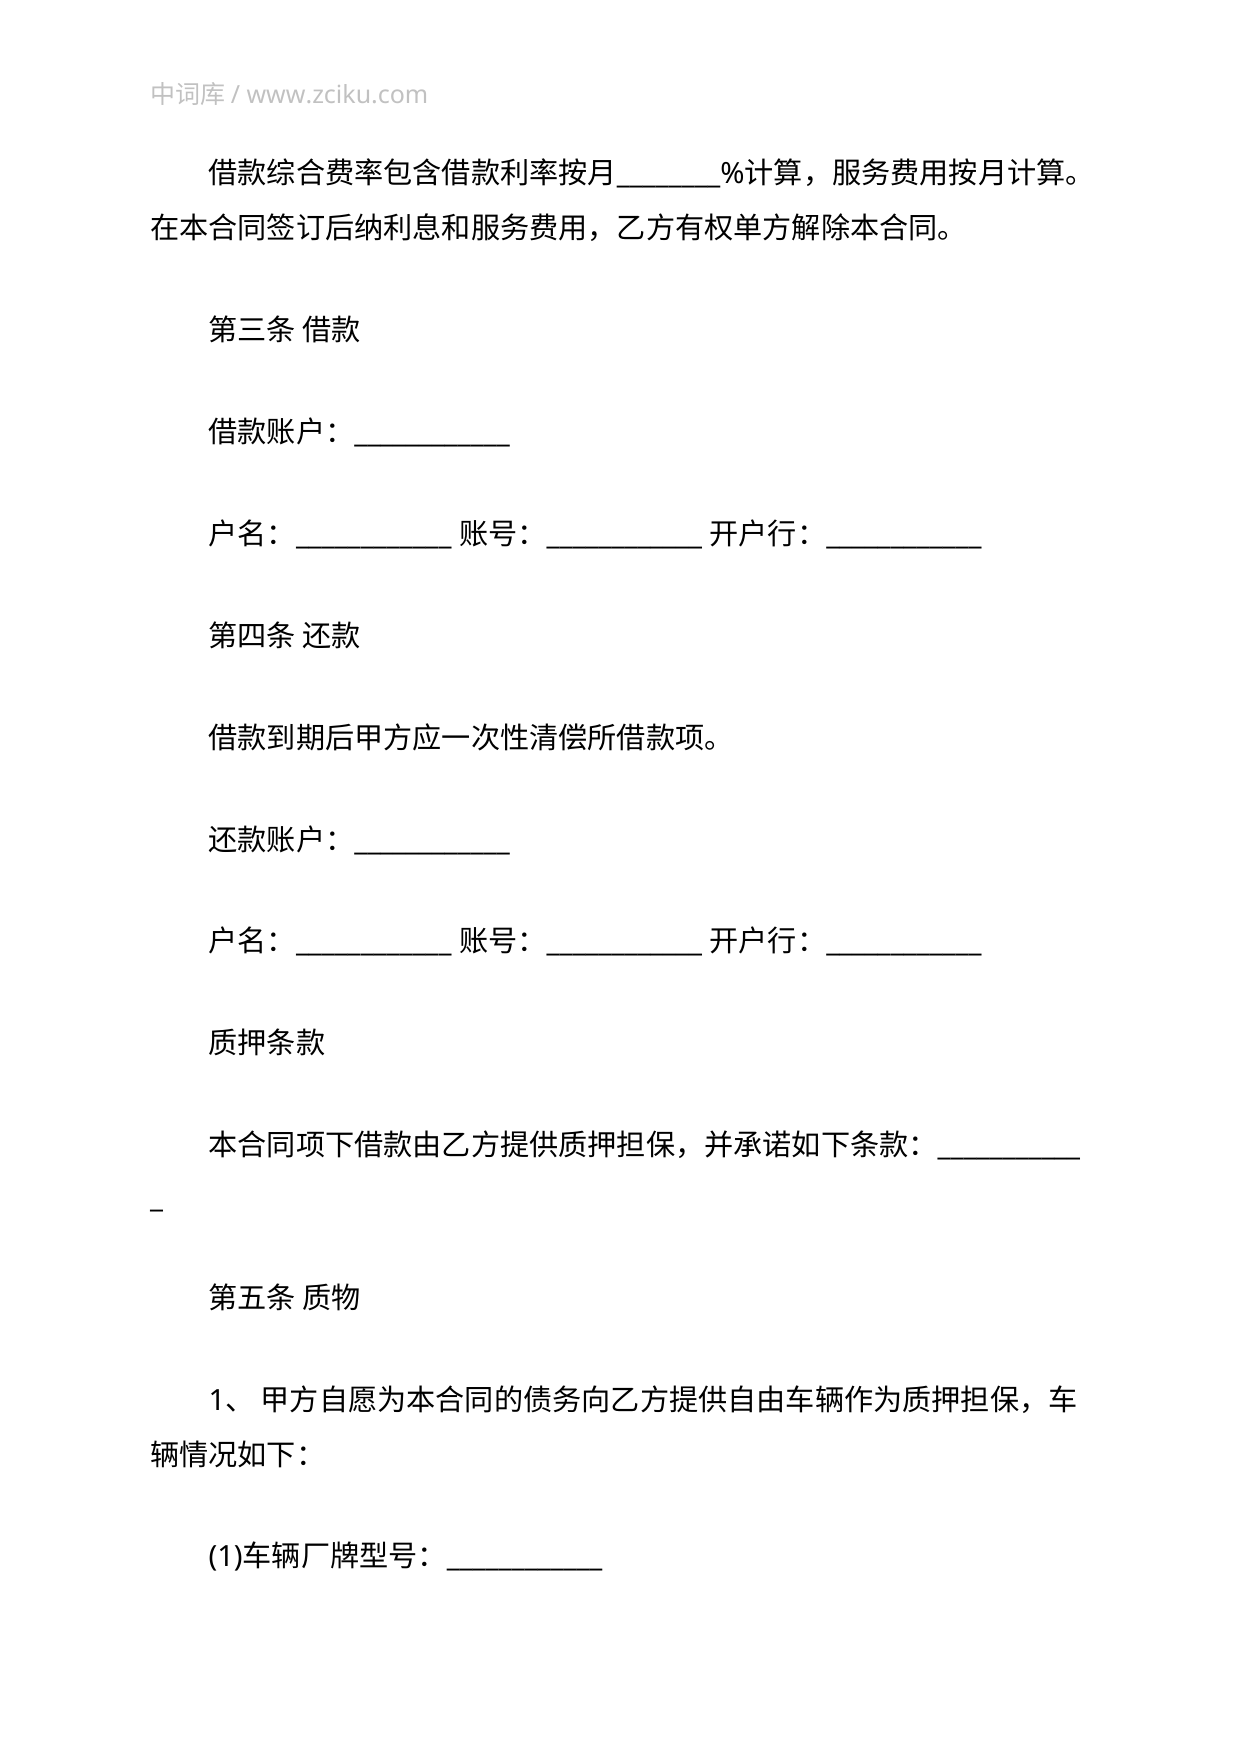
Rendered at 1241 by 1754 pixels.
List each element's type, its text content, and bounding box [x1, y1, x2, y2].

text 本合同项下借款由乙方提供质押担保，并承诺如下条款：____________ [150, 1122, 1090, 1216]
text 质押条款 [150, 1020, 1090, 1062]
text 第五条 质物 [150, 1274, 1090, 1317]
text 户名：____________ 账号：____________ 开户行：____________ [150, 511, 1090, 553]
text 借款综合费率包含借款利率按月________%计算，服务费用按月计算。在本合同签订后纳利息和服务费用，乙方有权单方解除本合同。 [150, 150, 1090, 247]
text (1)车辆厂牌型号：____________ [150, 1533, 1090, 1575]
text 户名：____________ 账号：____________ 开户行：____________ [150, 918, 1090, 960]
text 借款账户：____________ [150, 408, 1090, 451]
text 借款到期后甲方应一次性清偿所借款项。 [150, 714, 1090, 757]
text 1、 甲方自愿为本合同的债务向乙方提供自由车辆作为质押担保，车辆情况如下： [150, 1376, 1090, 1473]
text 第三条 借款 [150, 307, 1090, 349]
text 第四条 还款 [150, 612, 1090, 655]
text 还款账户：____________ [150, 816, 1090, 858]
